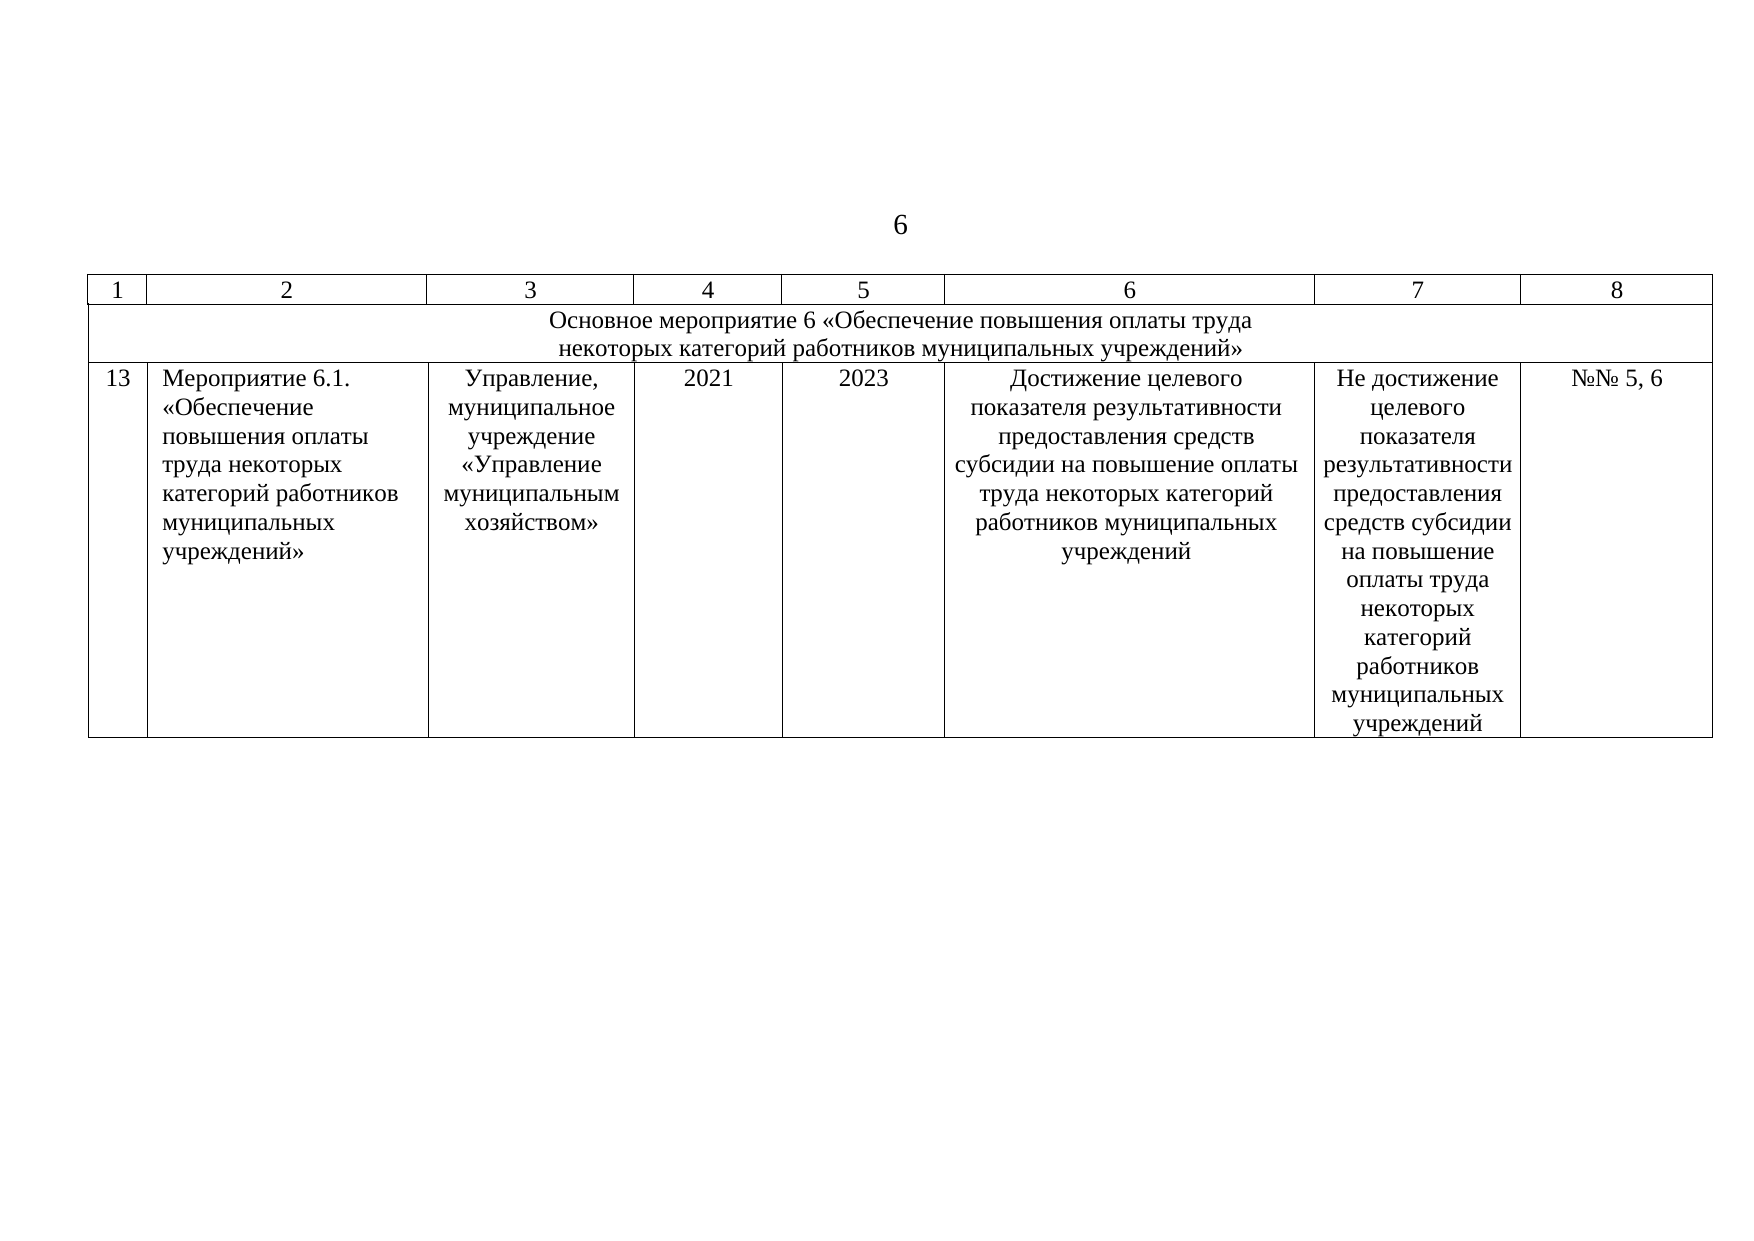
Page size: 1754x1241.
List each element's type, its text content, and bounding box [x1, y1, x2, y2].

table_cell 2023 [783, 363, 944, 737]
table_cell Достижение целевого показателя результативности предоставления средств субсидии на повышение оплаты труда некоторых категорий работников муниципальных учреждений [945, 363, 1314, 737]
table_cell 1 [88, 275, 146, 304]
table_cell 5 [782, 275, 944, 304]
table_cell 7 [1315, 275, 1520, 304]
table_cell 2 [147, 275, 426, 304]
table_cell №№ 5, 6 [1521, 363, 1712, 737]
table_cell 2021 [635, 363, 782, 737]
table_cell Основное мероприятие 6 «Обеспечение повышения оплаты труда некоторых категорий работников муниципальных учреждений» [89, 305, 1712, 362]
table_header 6 [88, 207, 1713, 274]
table_cell 4 [634, 275, 781, 304]
table_cell 3 [427, 275, 633, 304]
table_cell 13 [89, 363, 147, 737]
table_cell Мероприятие 6.1. «Обеспечение повышения оплаты труда некоторых категорий работников муниципальных учреждений» [148, 363, 428, 737]
table_cell Не достижение целевого показателя результативности предоставления средств субсидии на повышение оплаты труда некоторых категорий работников муниципальных учреждений [1315, 363, 1520, 737]
table_cell 8 [1521, 275, 1712, 304]
table_cell Управление, муниципальное учреждение «Управление муниципальным хозяйством» [429, 363, 634, 737]
table_cell 6 [945, 275, 1314, 304]
